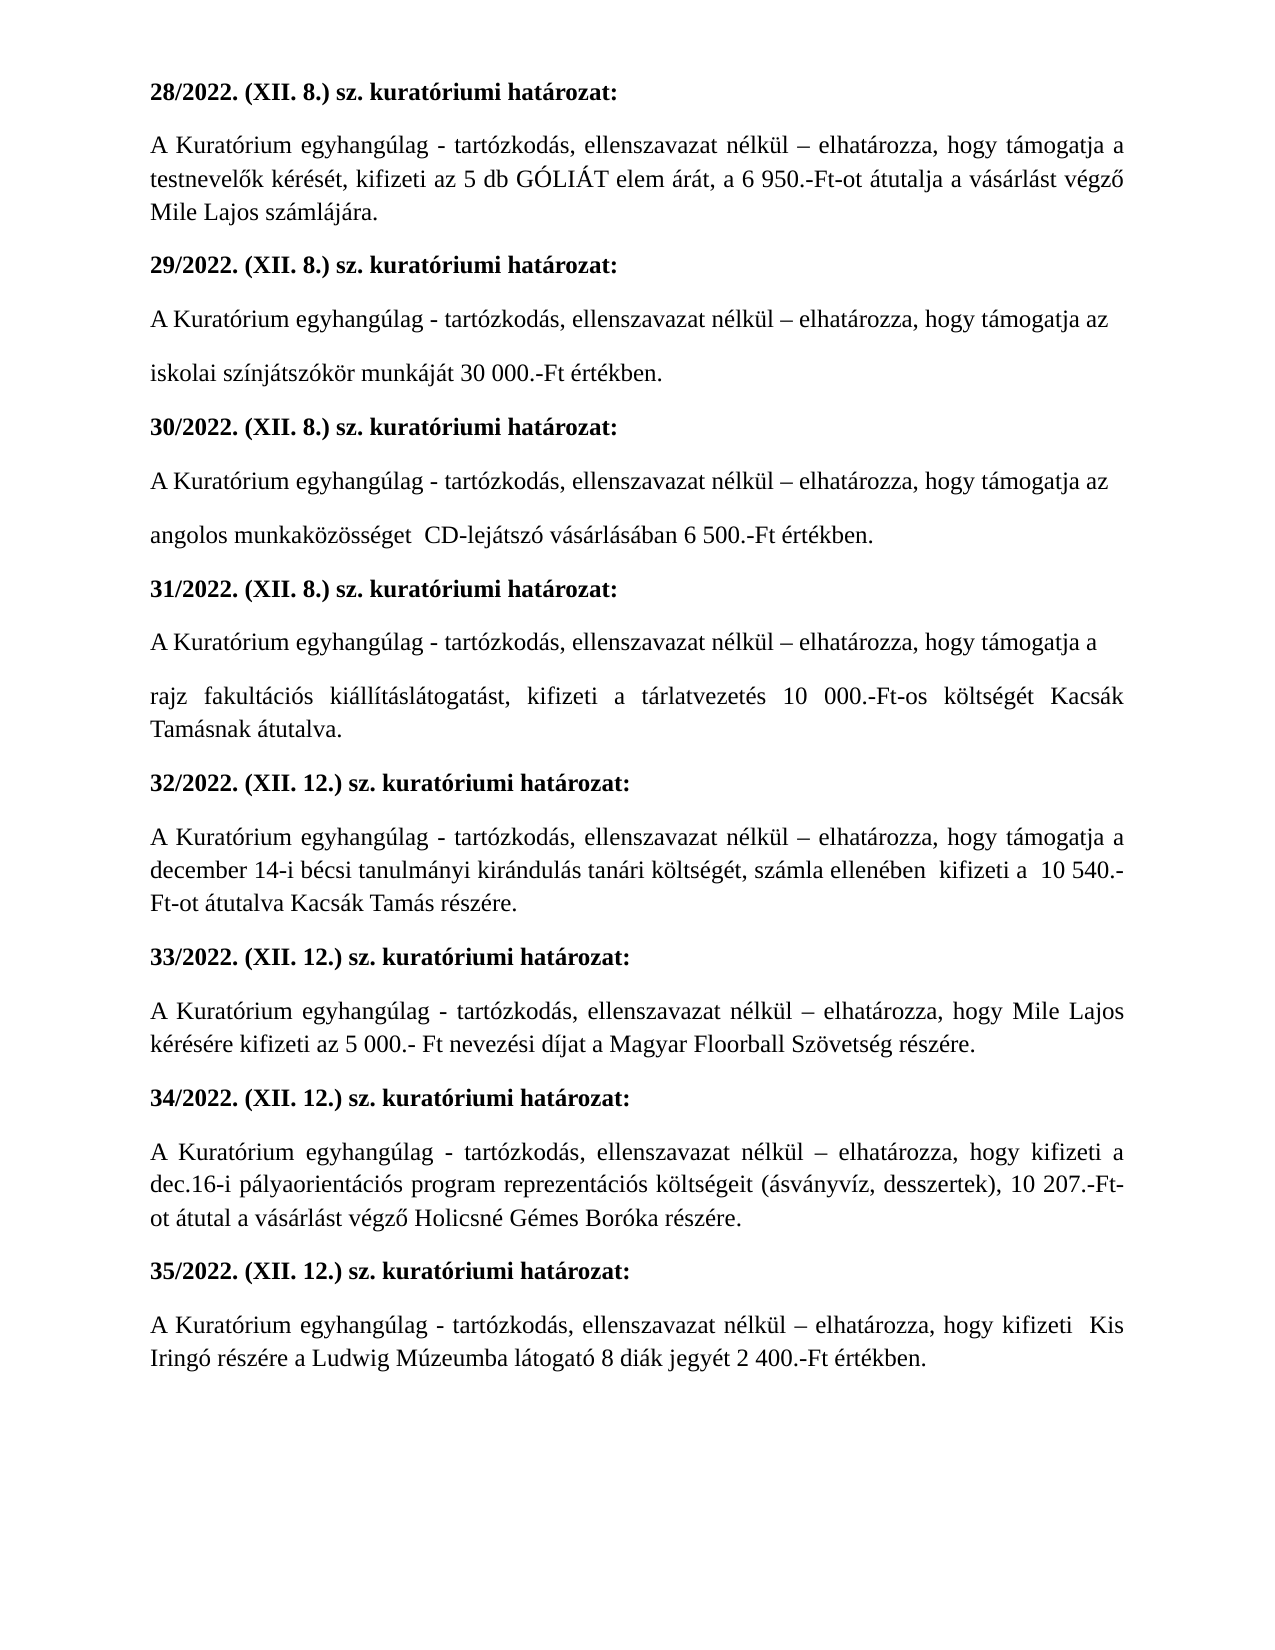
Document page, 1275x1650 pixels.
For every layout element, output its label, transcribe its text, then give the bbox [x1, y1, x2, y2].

text 31/2022. (XII. 8.) sz. kuratóriumi határozat: [150, 574, 1125, 602]
text 32/2022. (XII. 12.) sz. kuratóriumi határozat: [150, 768, 1125, 797]
text rajz fakultációs kiállításlátogatást, kifizeti a tárlatvezetés 10 000.-Ft-os költségét Kacsák Tamásnak átutalva. [150, 681, 1125, 743]
text 34/2022. (XII. 12.) sz. kuratóriumi határozat: [150, 1083, 1125, 1111]
text A Kuratórium egyhangúlag - tartózkodás, ellenszavazat nélkül – elhatározza, hogy kifizeti Kis Iringó részére a Ludwig Múzeumba látogató 8 diák jegyét 2 400.-Ft értékben. [150, 1310, 1125, 1372]
text A Kuratórium egyhangúlag - tartózkodás, ellenszavazat nélkül – elhatározza, hogy Mile Lajos kérésére kifizeti az 5 000.- Ft nevezési díjat a Magyar Floorball Szövetség részére. [150, 996, 1125, 1058]
text angolos munkaközösséget CD-lejátszó vásárlásában 6 500.-Ft értékben. [150, 520, 1125, 548]
text A Kuratórium egyhangúlag - tartózkodás, ellenszavazat nélkül – elhatározza, hogy támogatja az [150, 304, 1125, 333]
text 29/2022. (XII. 8.) sz. kuratóriumi határozat: [150, 251, 1125, 279]
text A Kuratórium egyhangúlag - tartózkodás, ellenszavazat nélkül – elhatározza, hogy támogatja a testnevelők kérését, kifizeti az 5 db GÓLIÁT elem árát, a 6 950.-Ft-ot átutalja a vásárlást végző Mile Lajos számlájára. [150, 131, 1125, 225]
text A Kuratórium egyhangúlag - tartózkodás, ellenszavazat nélkül – elhatározza, hogy támogatja a [150, 627, 1125, 656]
text iskolai színjátszókör munkáját 30 000.-Ft értékben. [150, 358, 1125, 387]
text 30/2022. (XII. 8.) sz. kuratóriumi határozat: [150, 412, 1125, 441]
text A Kuratórium egyhangúlag - tartózkodás, ellenszavazat nélkül – elhatározza, hogy támogatja az [150, 466, 1125, 495]
text A Kuratórium egyhangúlag - tartózkodás, ellenszavazat nélkül – elhatározza, hogy támogatja a december 14-i bécsi tanulmányi kirándulás tanári költségét, számla ellenében kifizeti a 10 540.-Ft-ot átutalva Kacsák Tamás részére. [150, 822, 1125, 917]
text A Kuratórium egyhangúlag - tartózkodás, ellenszavazat nélkül – elhatározza, hogy kifizeti a dec.16-i pályaorientációs program reprezentációs költségeit (ásványvíz, desszertek), 10 207.-Ft-ot átutal a vásárlást végző Holicsné Gémes Boróka részére. [150, 1137, 1125, 1231]
text 35/2022. (XII. 12.) sz. kuratóriumi határozat: [150, 1256, 1125, 1285]
text 28/2022. (XII. 8.) sz. kuratóriumi határozat: [150, 77, 1125, 106]
text 33/2022. (XII. 12.) sz. kuratóriumi határozat: [150, 942, 1125, 971]
